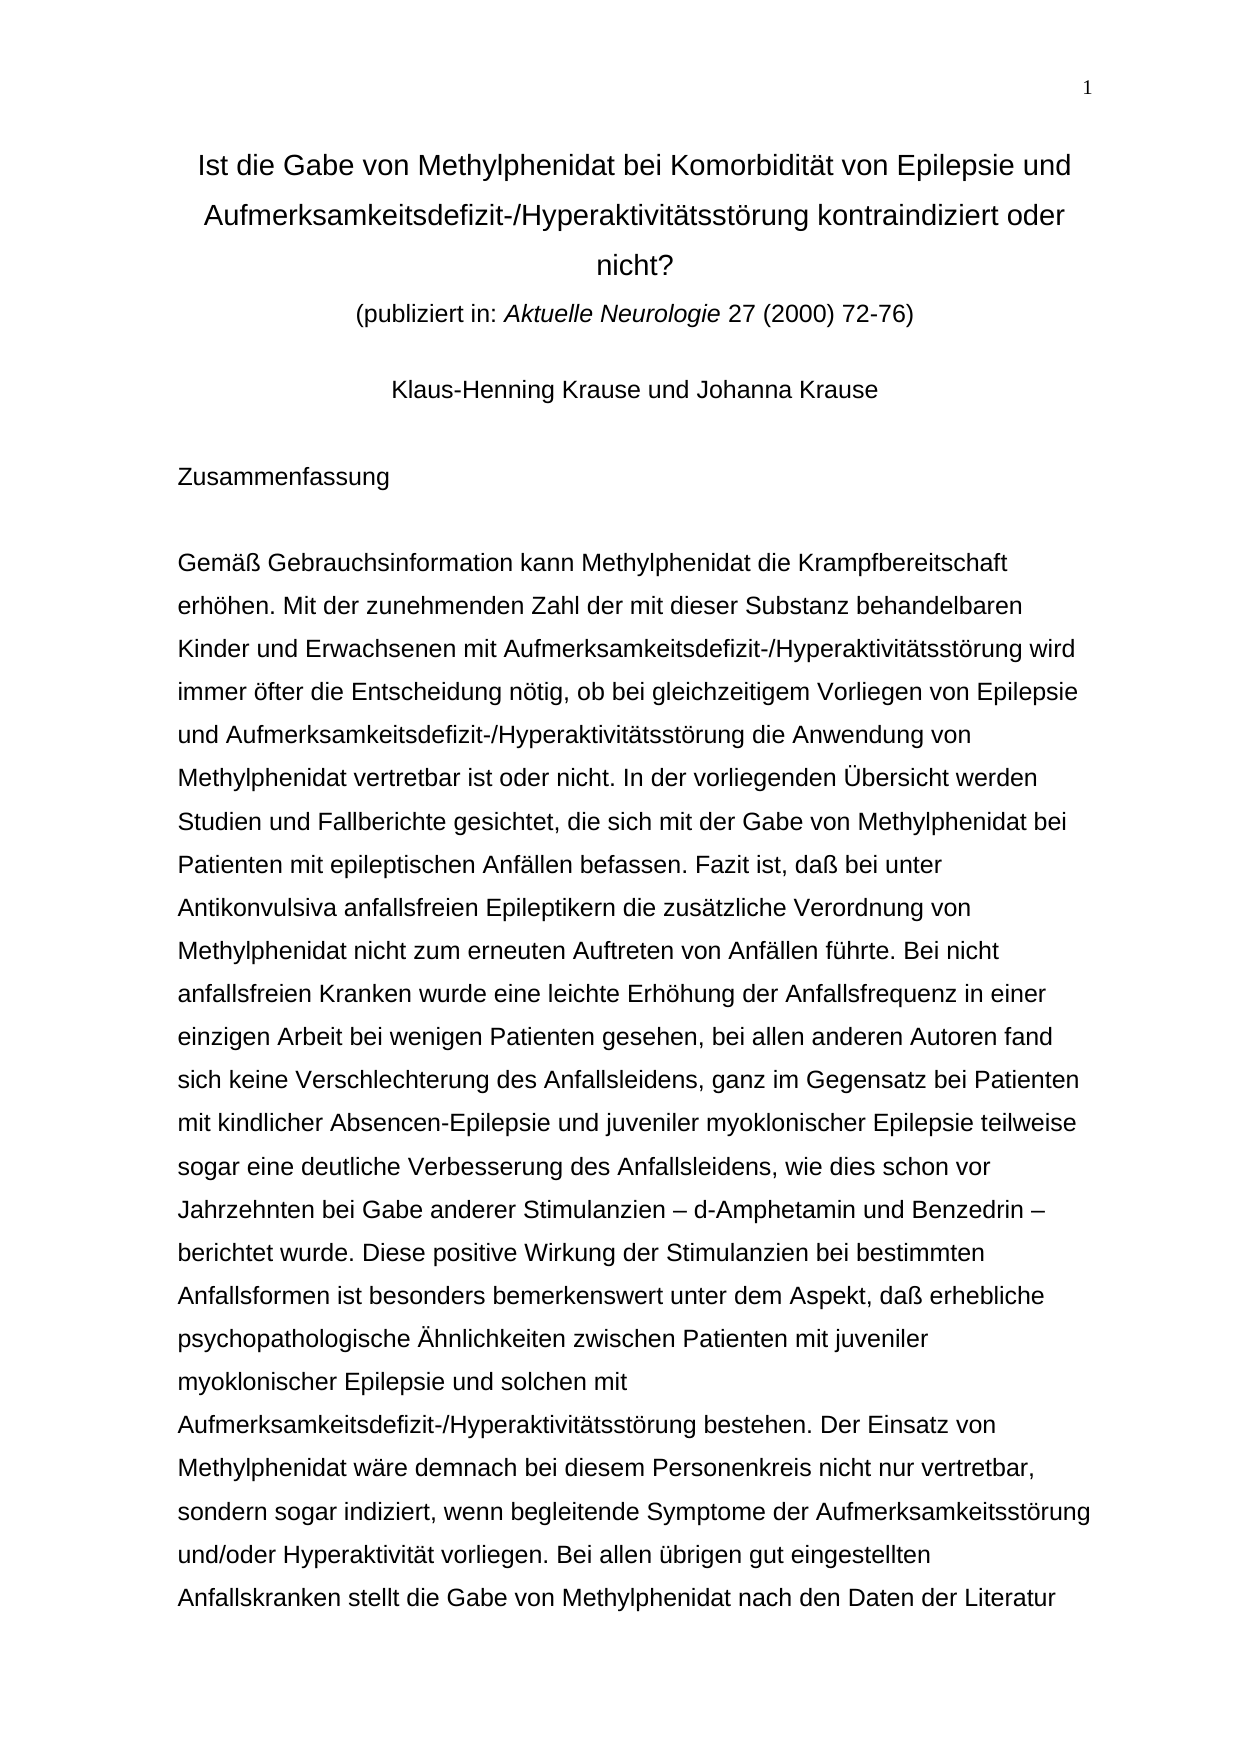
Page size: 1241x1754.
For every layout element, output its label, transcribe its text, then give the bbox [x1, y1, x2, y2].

text Zusammenfassung [177, 462, 1092, 490]
text (publiziert in: Aktuelle Neurologie 27 (2000) 72-76) [177, 299, 1092, 327]
text Klaus-Henning Krause und Johanna Krause [177, 375, 1092, 404]
text Ist die Gabe von Methylphenidat bei Komorbidität von Epilepsie und Aufmerksamkeitsdefizit-/Hyperaktivitätsstörung kontraindiziert oder nicht? [177, 148, 1092, 282]
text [177, 548, 1092, 1612]
